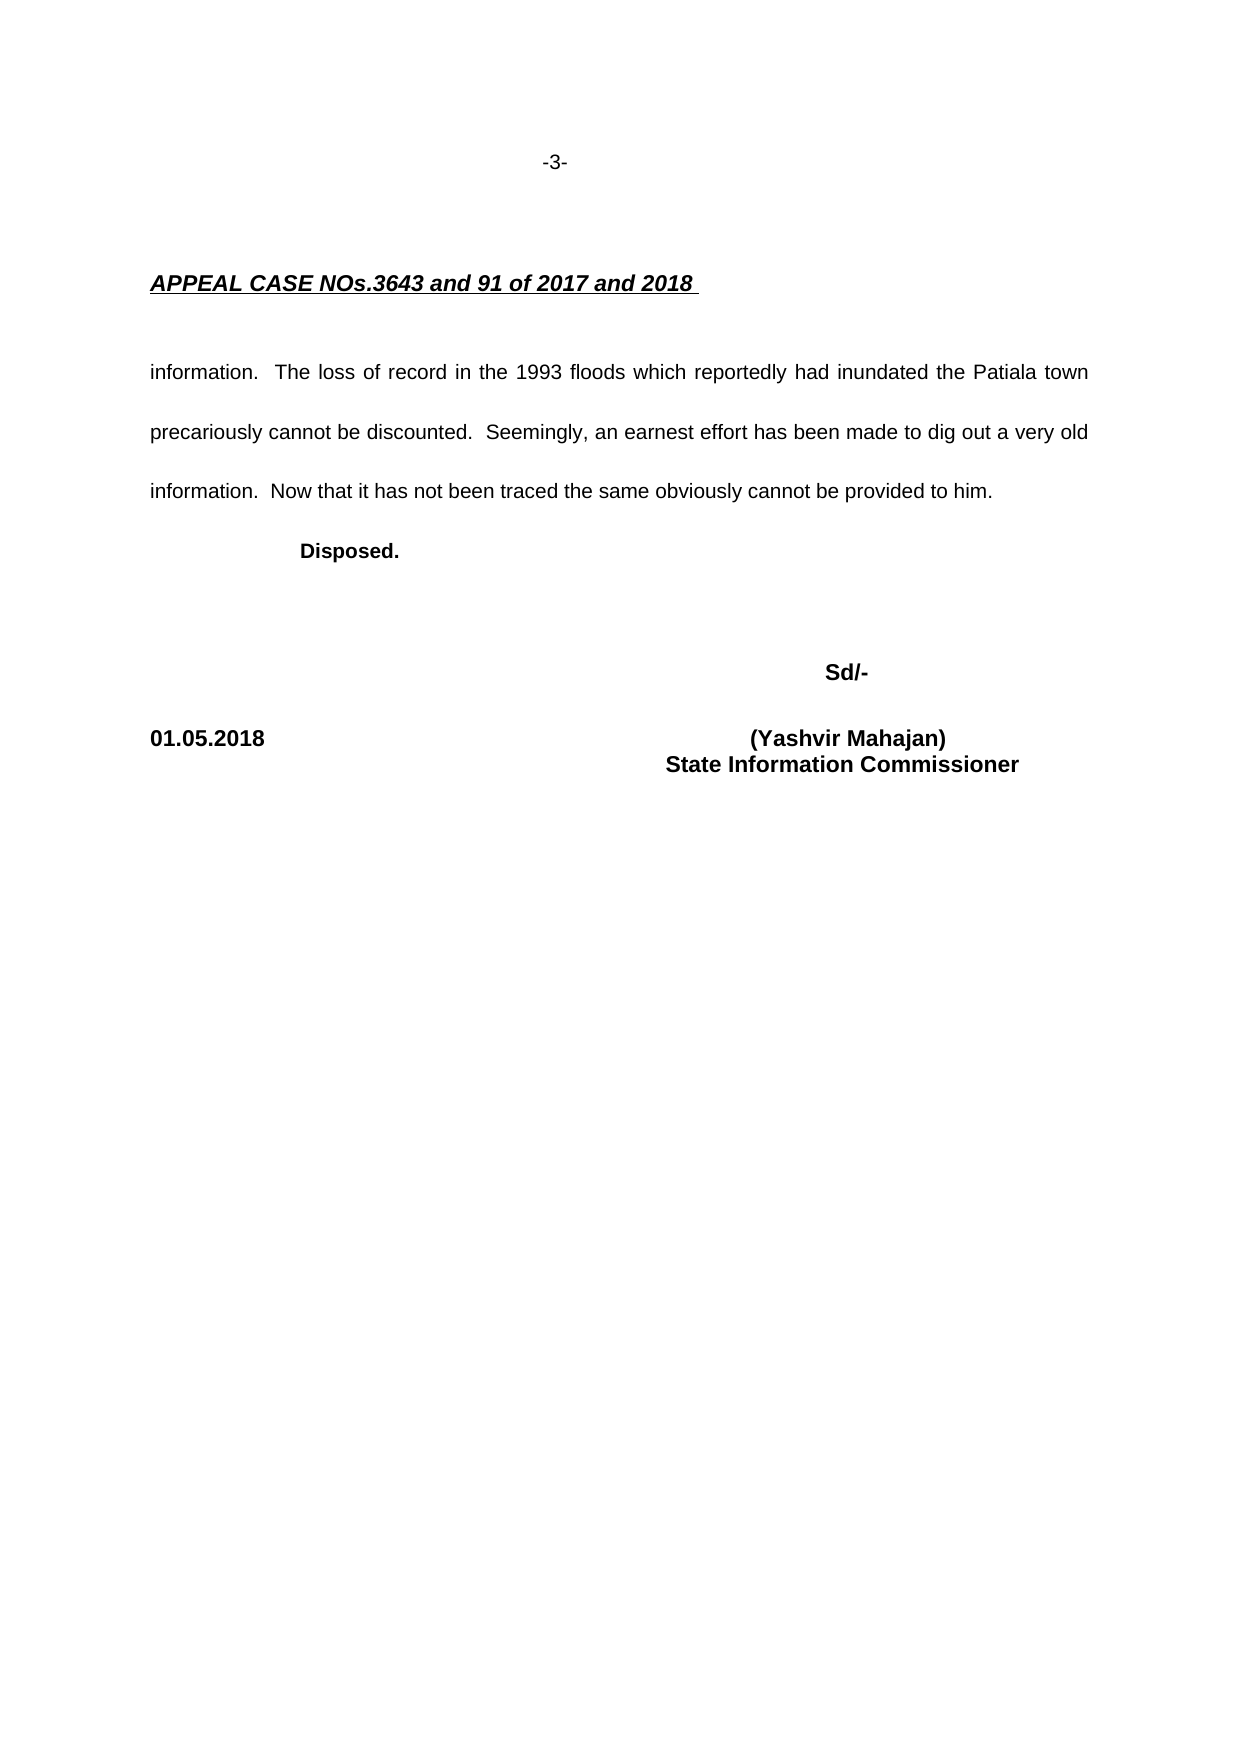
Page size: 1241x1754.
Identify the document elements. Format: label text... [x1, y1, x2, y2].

text APPEAL CASE NOs.3643 and 91 of 2017 and 2018 [150, 270, 1090, 296]
text Disposed. [150, 539, 1090, 563]
text -3- [150, 150, 1090, 174]
text State Information Commissioner [150, 751, 1090, 778]
text information. The loss of record in the 1993 floods which reportedly had inundated the Patiala town precariously cannot be discounted. Seemingly, an earnest effort has been made to dig out a very old information. Now that it has not been traced the same obviously cannot be provided to him. [150, 359, 1090, 503]
text Sd/- [150, 659, 1090, 685]
text 01.05.2018 (Yashvir Mahajan) [150, 725, 1090, 751]
